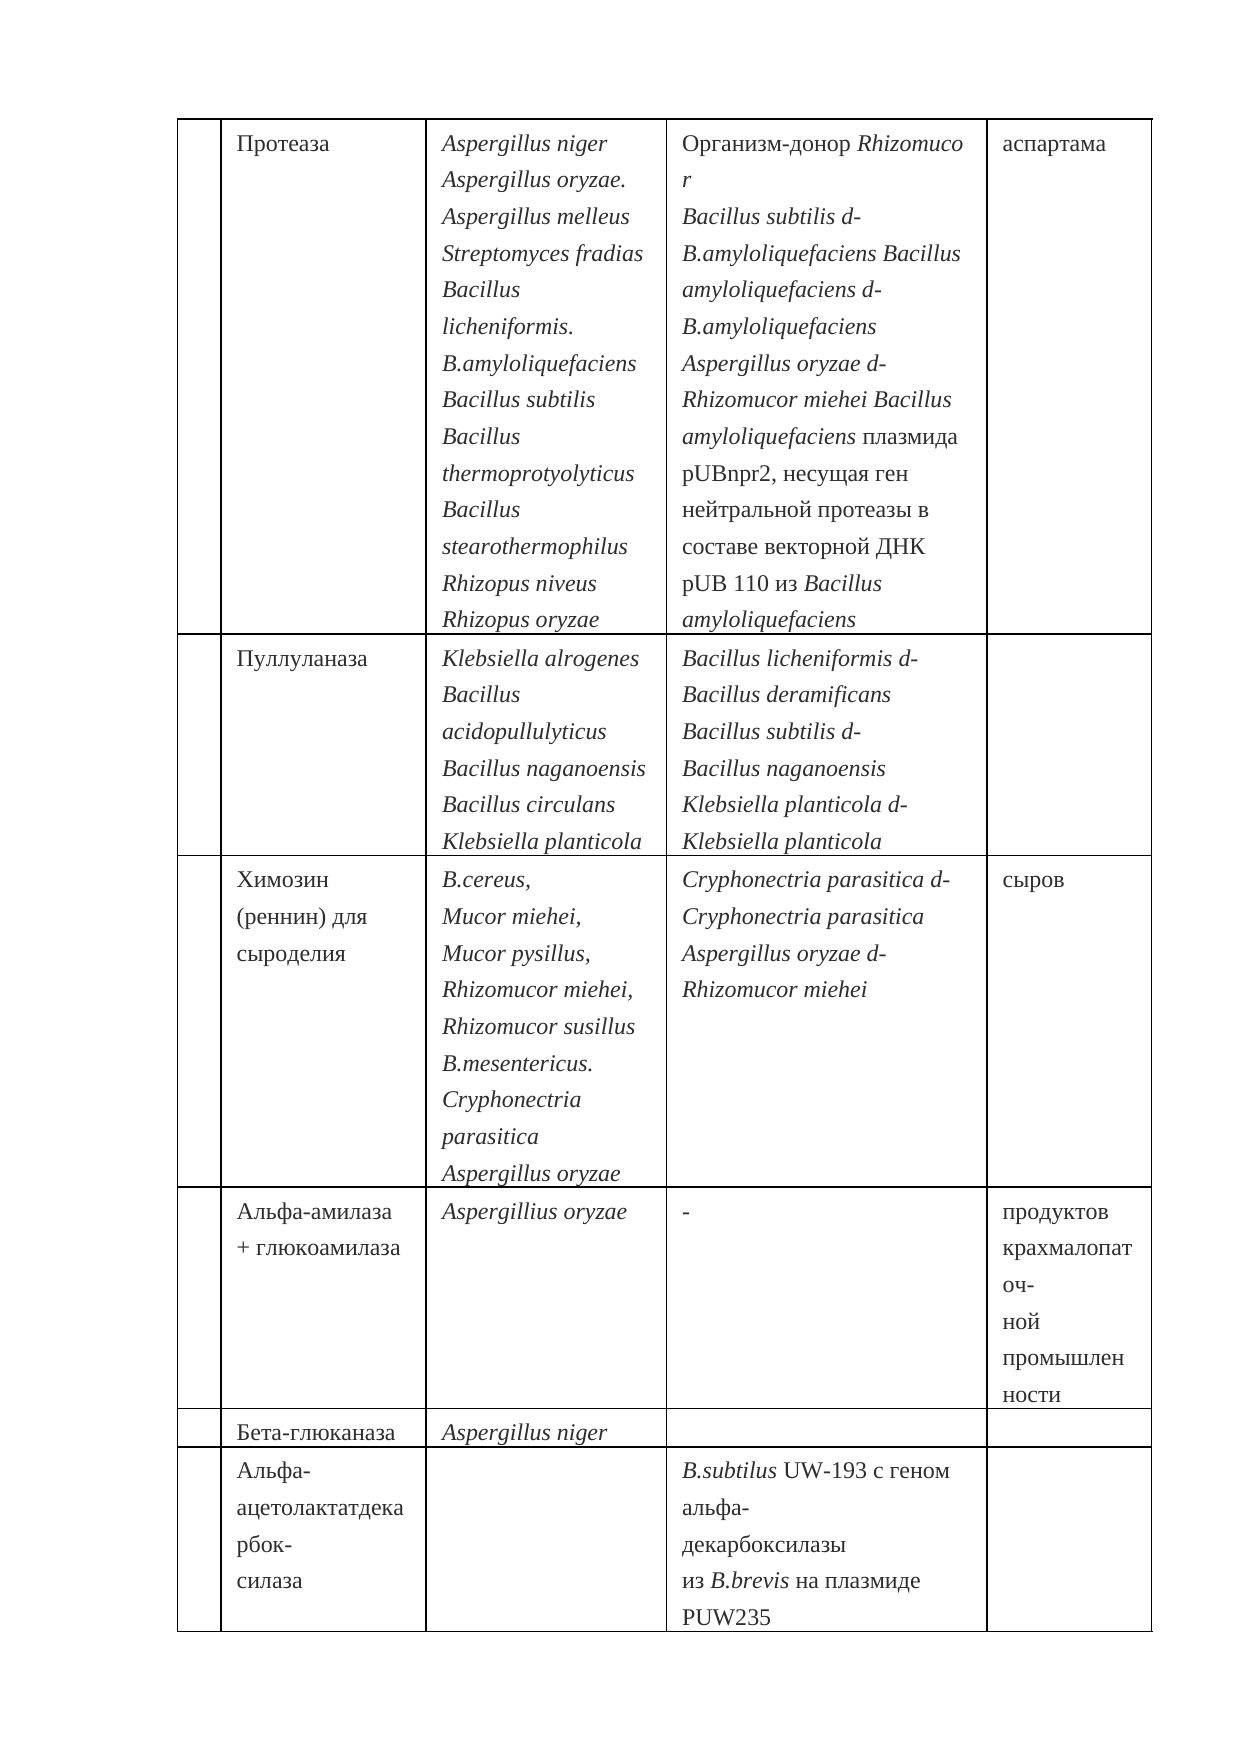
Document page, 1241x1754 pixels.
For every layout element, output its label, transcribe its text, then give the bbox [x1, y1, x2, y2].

table_cell [178, 1188, 220, 1408]
table_cell сыров [988, 856, 1151, 1186]
table_cell Aspergillus niger Aspergillus oryzae. Aspergillus melleus Streptomyces fradias Bacillus licheniformis. B.amyloliquefaciens Bacillus subtilis Bacillus thermoprotyolyticus Bacillus stearothermophilus Rhizopus niveus Rhizopus oryzae [427, 120, 666, 633]
table_cell [427, 1448, 666, 1631]
table_cell Бета-глюканаза [222, 1409, 425, 1446]
table_cell [178, 635, 220, 854]
table_cell [178, 1448, 220, 1631]
table_cell Bacillus licheniformis d- Bacillus deramificans Bacillus subtilis d- Bacillus naganoensis Klebsiella planticola d- Klebsiella planticola [667, 635, 986, 854]
table_cell Aspergillus niger [427, 1409, 666, 1446]
table_cell Протеаза [222, 120, 425, 633]
table_cell [988, 1448, 1151, 1631]
table_cell Пуллуланаза [222, 635, 425, 854]
table_cell B.subtilus UW-193 с геном альфа- декарбоксилазы из B.brevis на плазмиде PUW235 [667, 1448, 986, 1631]
table_cell Cryphonectria parasitica d- Cryphonectria parasitica Aspergillus oryzae d- Rhizomucor miehei [667, 856, 986, 1186]
table_cell Aspergillius oryzae [427, 1188, 666, 1408]
table_cell [178, 856, 220, 1186]
table_cell Химозин (реннин) для сыроделия [222, 856, 425, 1186]
table_cell продуктов крахмалопаточ- ной промышленности [988, 1188, 1151, 1408]
table_cell [988, 1409, 1151, 1446]
table_cell [178, 1409, 220, 1446]
table_cell - [667, 1188, 986, 1408]
table_cell Организм-донор Rhizomucor Bacillus subtilis d- B.amyloliquefaciens Bacillus amyloliquefaciens d- B.amyloliquefaciens Aspergillus oryzae d-Rhizomucor miehei Bacillus amyloliquefaciens плазмида pUBnpr2, несущая ген нейтральной протеазы в составе векторной ДНК pUB 110 из Bacillus amyloliquefaciens [667, 120, 986, 633]
table_cell Альфа- ацетолактатдекарбок- силаза [222, 1448, 425, 1631]
table_cell Klebsiella alrogenes Bacillus acidopullulyticus Bacillus naganoensis Bacillus circulans Klebsiella planticola [427, 635, 666, 854]
table_cell [178, 120, 220, 633]
table_cell [667, 1409, 986, 1446]
table_cell B.cereus, Mucor miehei, Mucor pysillus, Rhizomucor miehei, Rhizomucor susillus B.mesentericus. Cryphonectria parasitica Aspergillus oryzae [427, 856, 666, 1186]
table_cell [988, 635, 1151, 854]
table_cell Альфа-амилаза + глюкоамилаза [222, 1188, 425, 1408]
table_cell аспартама [988, 120, 1151, 633]
